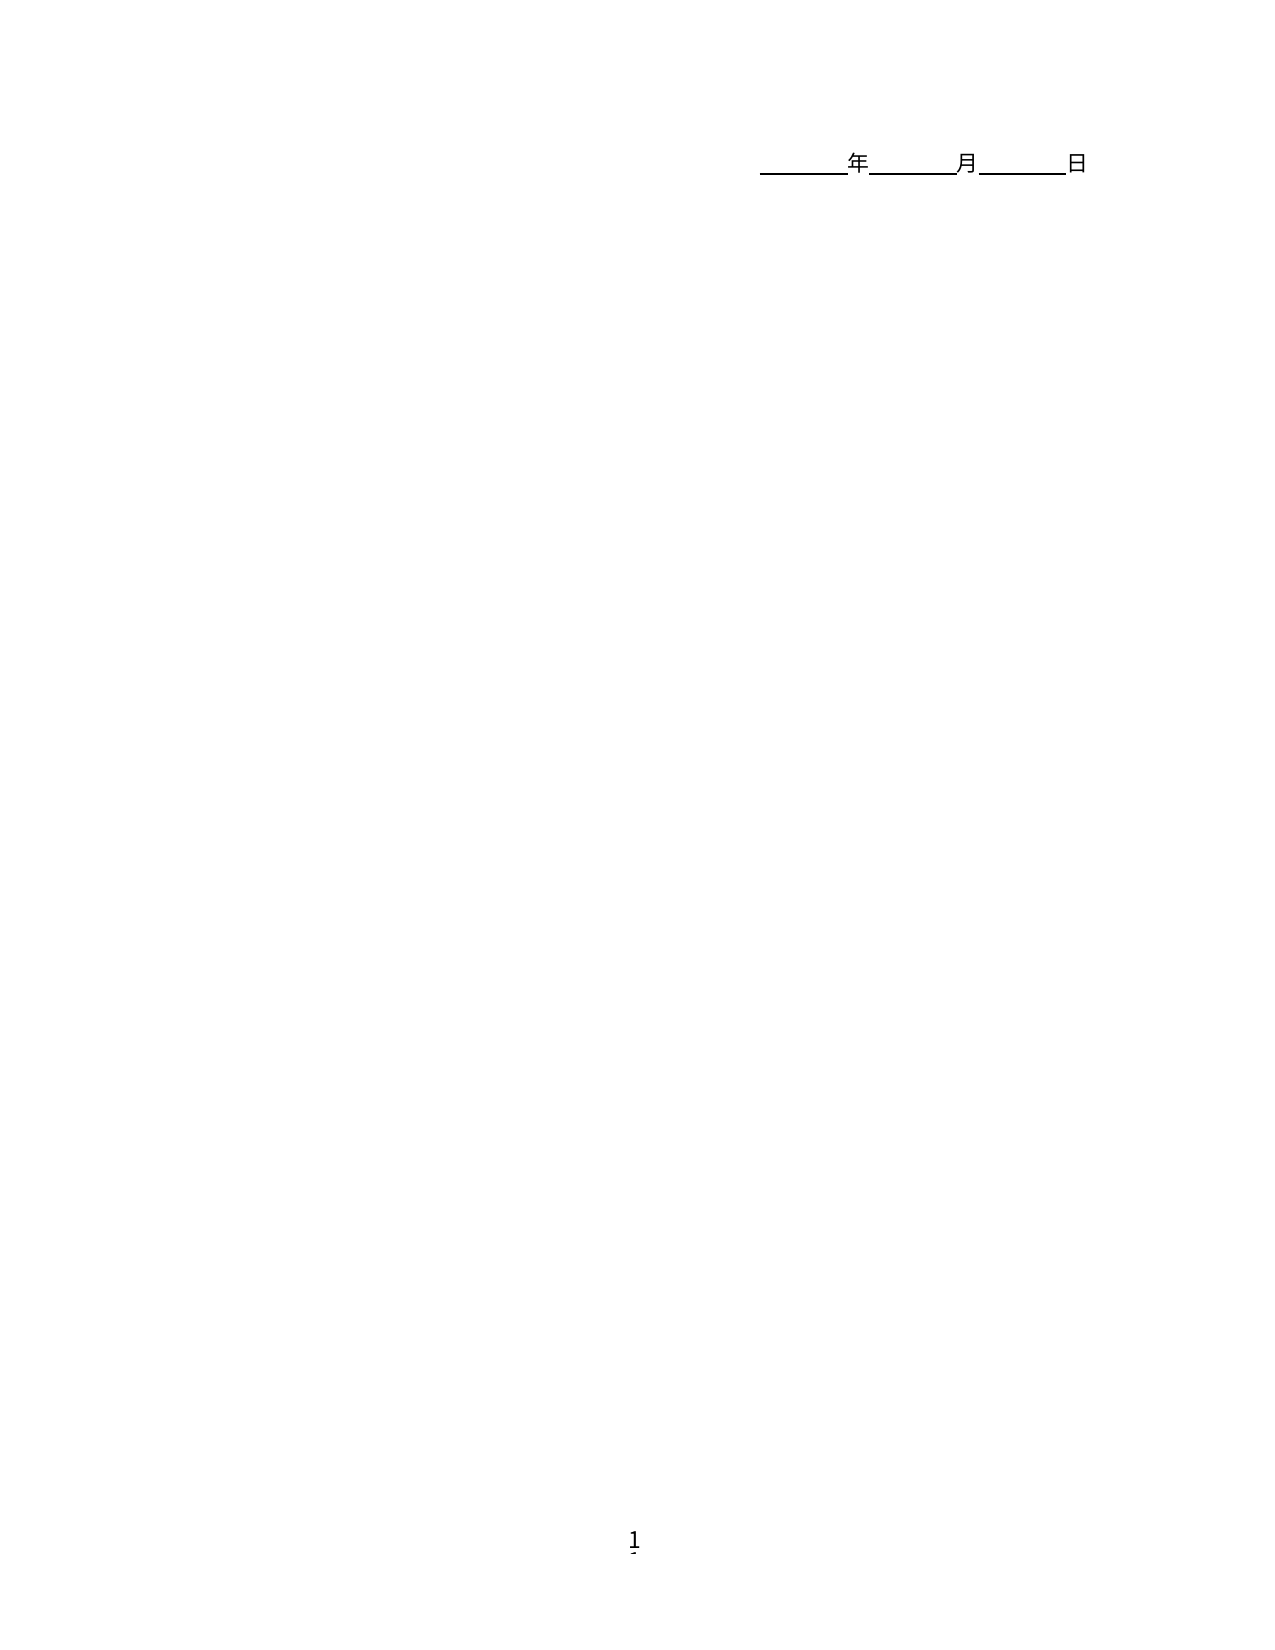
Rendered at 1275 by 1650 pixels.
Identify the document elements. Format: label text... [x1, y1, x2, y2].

text 年 月 日 [759, 146, 1160, 177]
